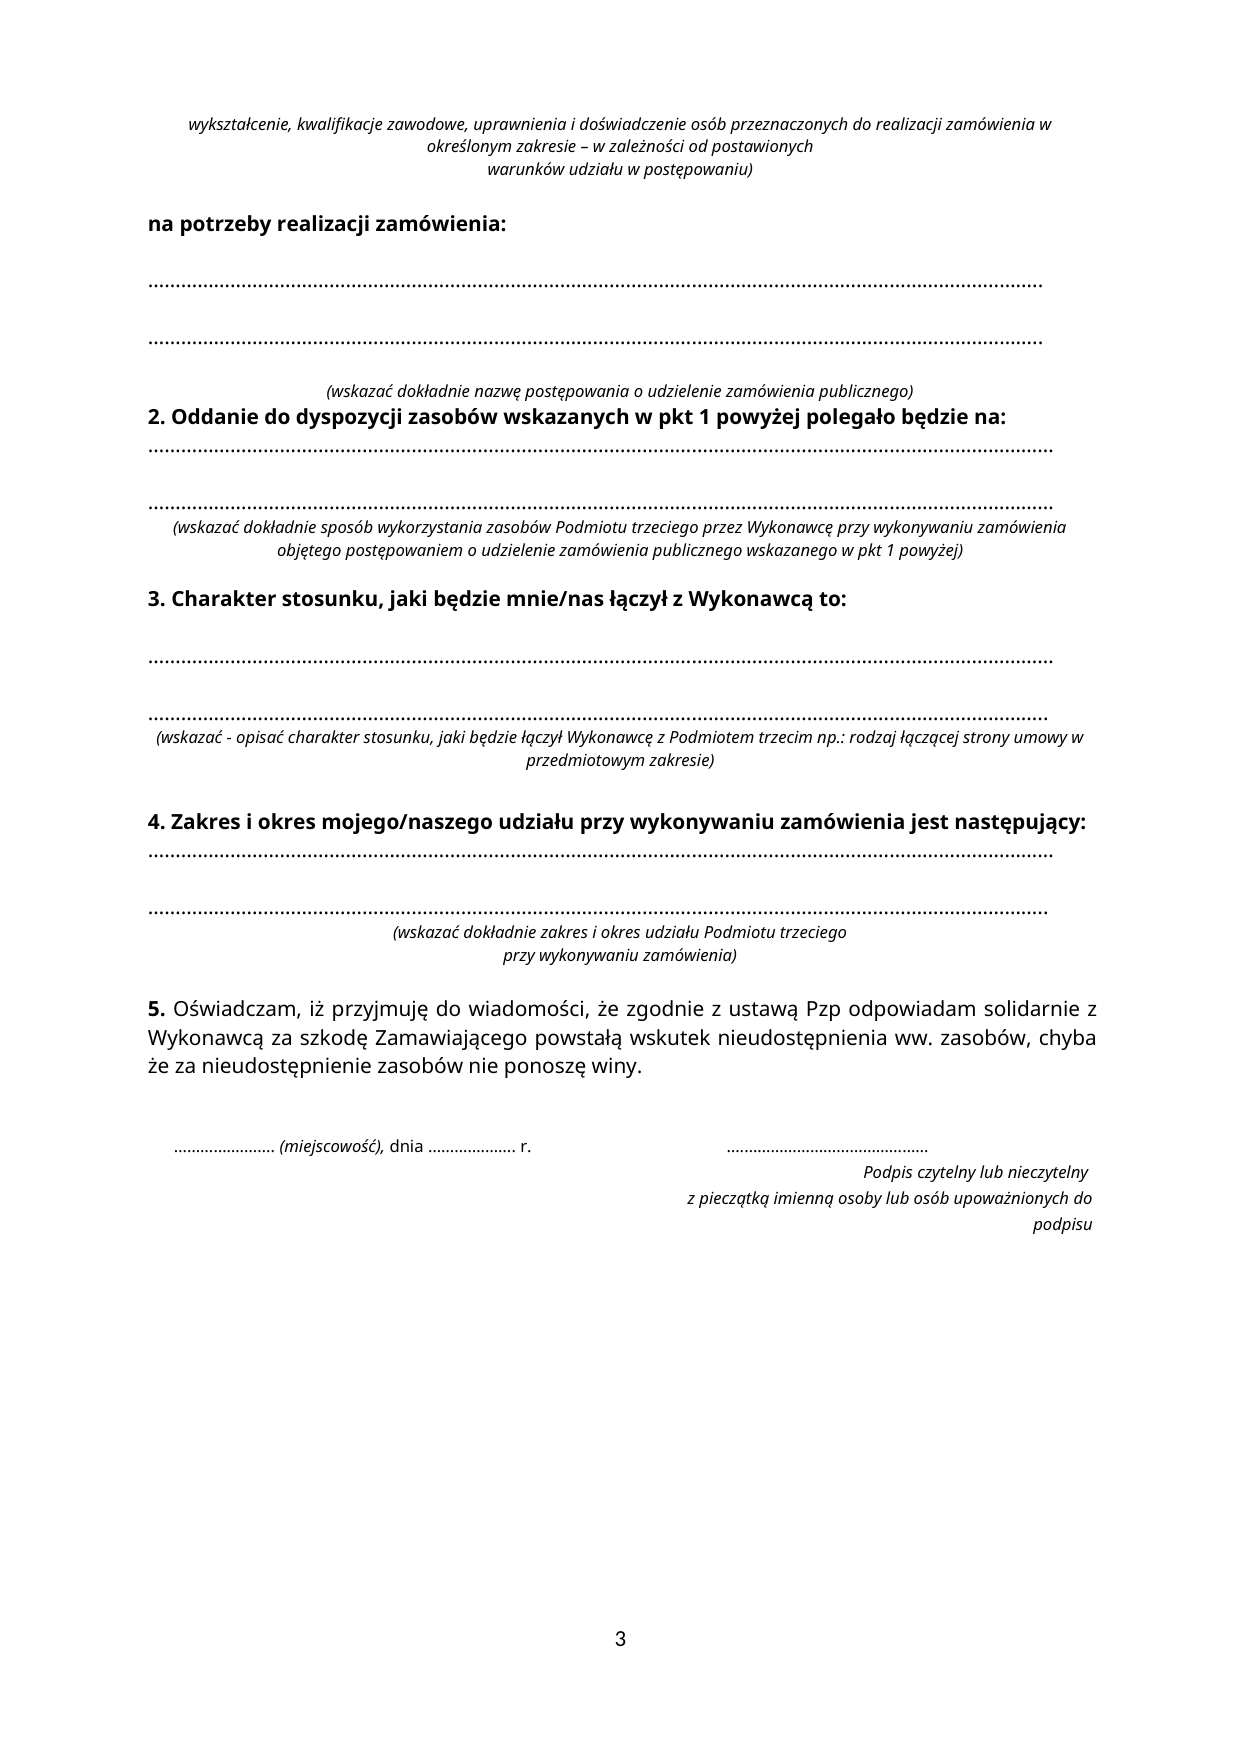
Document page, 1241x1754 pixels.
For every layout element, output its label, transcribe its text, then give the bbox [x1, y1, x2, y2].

text 2. Oddanie do dyspozycji zasobów wskazanych w pkt 1 powyżej polegało będzie na: [148, 402, 1092, 431]
text (wskazać dokładnie sposób wykorzystania zasobów Podmiotu trzeciego przez Wykonawcę przy wykonywaniu zamówienia objętego postępowaniem o udzielenie zamówienia publicznego wskazanego w pkt 1 powyżej) [148, 516, 1092, 561]
text (wskazać dokładnie zakres i okres udziału Podmiotu trzeciego [148, 921, 1092, 943]
text na potrzeby realizacji zamówienia: [148, 209, 1092, 237]
text warunków udziału w postępowaniu) [148, 158, 1092, 180]
text ………………………………………………………………………………………………………………………………………..…….. [148, 322, 1092, 351]
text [148, 112, 1092, 158]
text 3. Charakter stosunku, jaki będzie mnie/nas łączył z Wykonawcą to: [148, 584, 1092, 612]
text 5. Oświadczam, iż przyjmuję do wiadomości, że zgodnie z ustawą Pzp odpowiadam solidarnie z Wykonawcą za szkodę Zamawiającego powstałą wskutek nieudostępnienia ww. zasobów, chyba że za nieudostępnienie zasobów nie ponoszę winy. [148, 994, 1098, 1080]
text Podpis czytelny lub nieczytelny z pieczątką imienną osoby lub osób upoważnionych do podpisu [664, 1161, 1092, 1235]
text ………………………………………………………………………………………………………………………………………………… [148, 487, 1092, 516]
text przy wykonywaniu zamówienia) [148, 943, 1092, 966]
text ………………………………………………………………………………………………………………………………………………… [148, 835, 1092, 864]
text …………….……. (miejscowość), dnia ………….……. r. ….…………………………………… [148, 1134, 1092, 1157]
text (wskazać dokładnie nazwę postępowania o udzielenie zamówienia publicznego) [148, 379, 1092, 402]
text ………………………………………………………………………………………………………………………………………..…….. [148, 266, 1092, 294]
text ………………………………………………………………………………………………………………………………………………… [148, 641, 1092, 669]
text (wskazać - opisać charakter stosunku, jaki będzie łączył Wykonawcę z Podmiotem trzecim np.: rodzaj łączącej strony umowy w przedmiotowym zakresie) [148, 726, 1092, 772]
text ………………………………………………………………………………………………………………………………………………… [148, 431, 1092, 459]
text ……………………………………………………………………………………………………………………………………………….. [148, 698, 1092, 726]
text ……………………………………………………………………………………………………………………………………………….. [148, 892, 1092, 921]
text 4. Zakres i okres mojego/naszego udziału przy wykonywaniu zamówienia jest następujący: [148, 807, 1092, 835]
